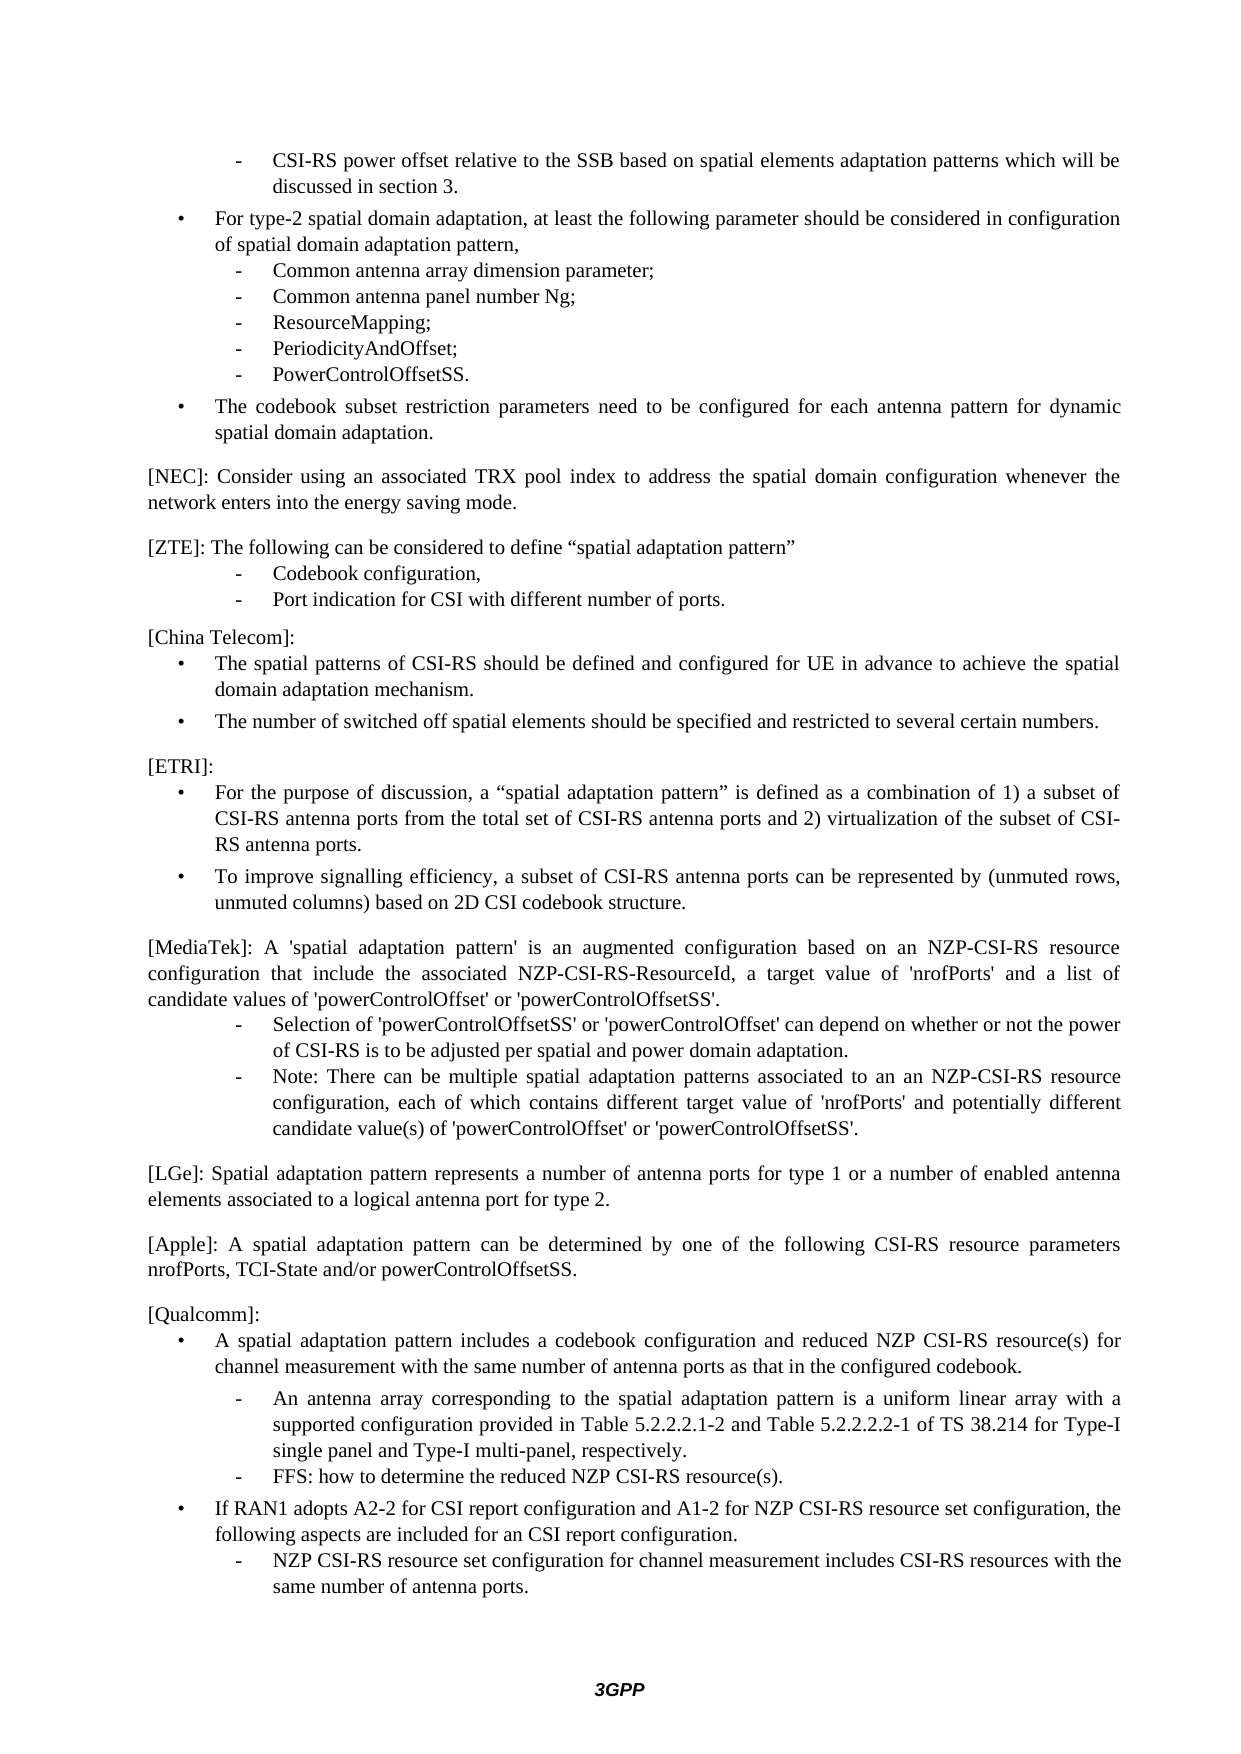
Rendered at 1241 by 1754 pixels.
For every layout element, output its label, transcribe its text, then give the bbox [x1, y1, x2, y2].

list CSI-RS power offset relative to the SSB based on spatial elements adaptation patterns which will be discussed in section 3. [235, 148, 1122, 198]
text [Qualcomm]: [148, 1302, 1122, 1326]
list NZP CSI-RS resource set configuration for channel measurement includes CSI-RS resources with the same number of antenna ports. [235, 1548, 1122, 1598]
list FFS: how to determine the reduced NZP CSI-RS resource(s). [235, 1464, 1122, 1488]
list Common antenna array dimension parameter; [235, 258, 1122, 282]
list Codebook configuration, [235, 561, 1122, 585]
text [MediaTek]: A 'spatial adaptation pattern' is an augmented configuration based on an NZP-CSI-RS resource configuration that include the associated NZP-CSI-RS-ResourceId, a target value of 'nrofPorts' and a list of candidate values of 'powerControlOffset' or 'powerControlOffsetSS'. [148, 934, 1122, 1011]
text [China Telecom]: [148, 625, 1122, 649]
list PowerControlOffsetSS. [235, 361, 1122, 386]
list The number of switched off spatial elements should be specified and restricted to several certain numbers. [177, 709, 1122, 733]
list To improve signalling efficiency, a subset of CSI-RS antenna ports can be represented by (unmuted rows, unmuted columns) based on 2D CSI codebook structure. [177, 864, 1122, 914]
list ResourceMapping; [235, 309, 1122, 334]
list Selection of 'powerControlOffsetSS' or 'powerControlOffset' can depend on whether or not the power of CSI-RS is to be adjusted per spatial and power domain adaptation. [235, 1012, 1122, 1062]
text [NEC]: Consider using an associated TRX pool index to address the spatial domain configuration whenever the network enters into the energy saving mode. [148, 464, 1122, 514]
text [ZTE]: The following can be considered to define “spatial adaptation pattern” [148, 535, 1122, 559]
text [Apple]: A spatial adaptation pattern can be determined by one of the following CSI-RS resource parameters nrofPorts, TCI-State and/or powerControlOffsetSS. [148, 1231, 1122, 1281]
list For the purpose of discussion, a “spatial adaptation pattern” is defined as a combination of 1) a subset of CSI-RS antenna ports from the total set of CSI-RS antenna ports and 2) virtualization of the subset of CSI-RS antenna ports. [177, 780, 1122, 856]
list Note: There can be multiple spatial adaptation patterns associated to an an NZP-CSI-RS resource configuration, each of which contains different target value of 'nrofPorts' and potentially different candidate value(s) of 'powerControlOffset' or 'powerControlOffsetSS'. [235, 1064, 1122, 1140]
list Port indication for CSI with different number of ports. [235, 587, 1122, 611]
list The codebook subset restriction parameters need to be configured for each antenna pattern for dynamic spatial domain adaptation. [177, 394, 1122, 444]
list The spatial patterns of CSI-RS should be defined and configured for UE in advance to achieve the spatial domain adaptation mechanism. [177, 651, 1122, 701]
list A spatial adaptation pattern includes a codebook configuration and reduced NZP CSI-RS resource(s) for channel measurement with the same number of antenna ports as that in the configured codebook. [177, 1328, 1122, 1378]
list Common antenna panel number Ng; [235, 284, 1122, 308]
text [LGe]: Spatial adaptation pattern represents a number of antenna ports for type 1 or a number of enabled antenna elements associated to a logical antenna port for type 2. [148, 1161, 1122, 1211]
list If RAN1 adopts A2-2 for CSI report configuration and A1-2 for NZP CSI-RS resource set configuration, the following aspects are included for an CSI report configuration. [177, 1496, 1122, 1546]
list An antenna array corresponding to the spatial adaptation pattern is a uniform linear array with a supported configuration provided in Table 5.2.2.2.1-2 and Table 5.2.2.2.2-1 of TS 38.214 for Type-I single panel and Type-I multi-panel, respectively. [235, 1386, 1122, 1462]
list PeriodicityAndOffset; [235, 336, 1122, 359]
list For type-2 spatial domain adaptation, at least the following parameter should be considered in configuration of spatial domain adaptation pattern, [177, 206, 1122, 256]
text [ETRI]: [148, 754, 1122, 778]
